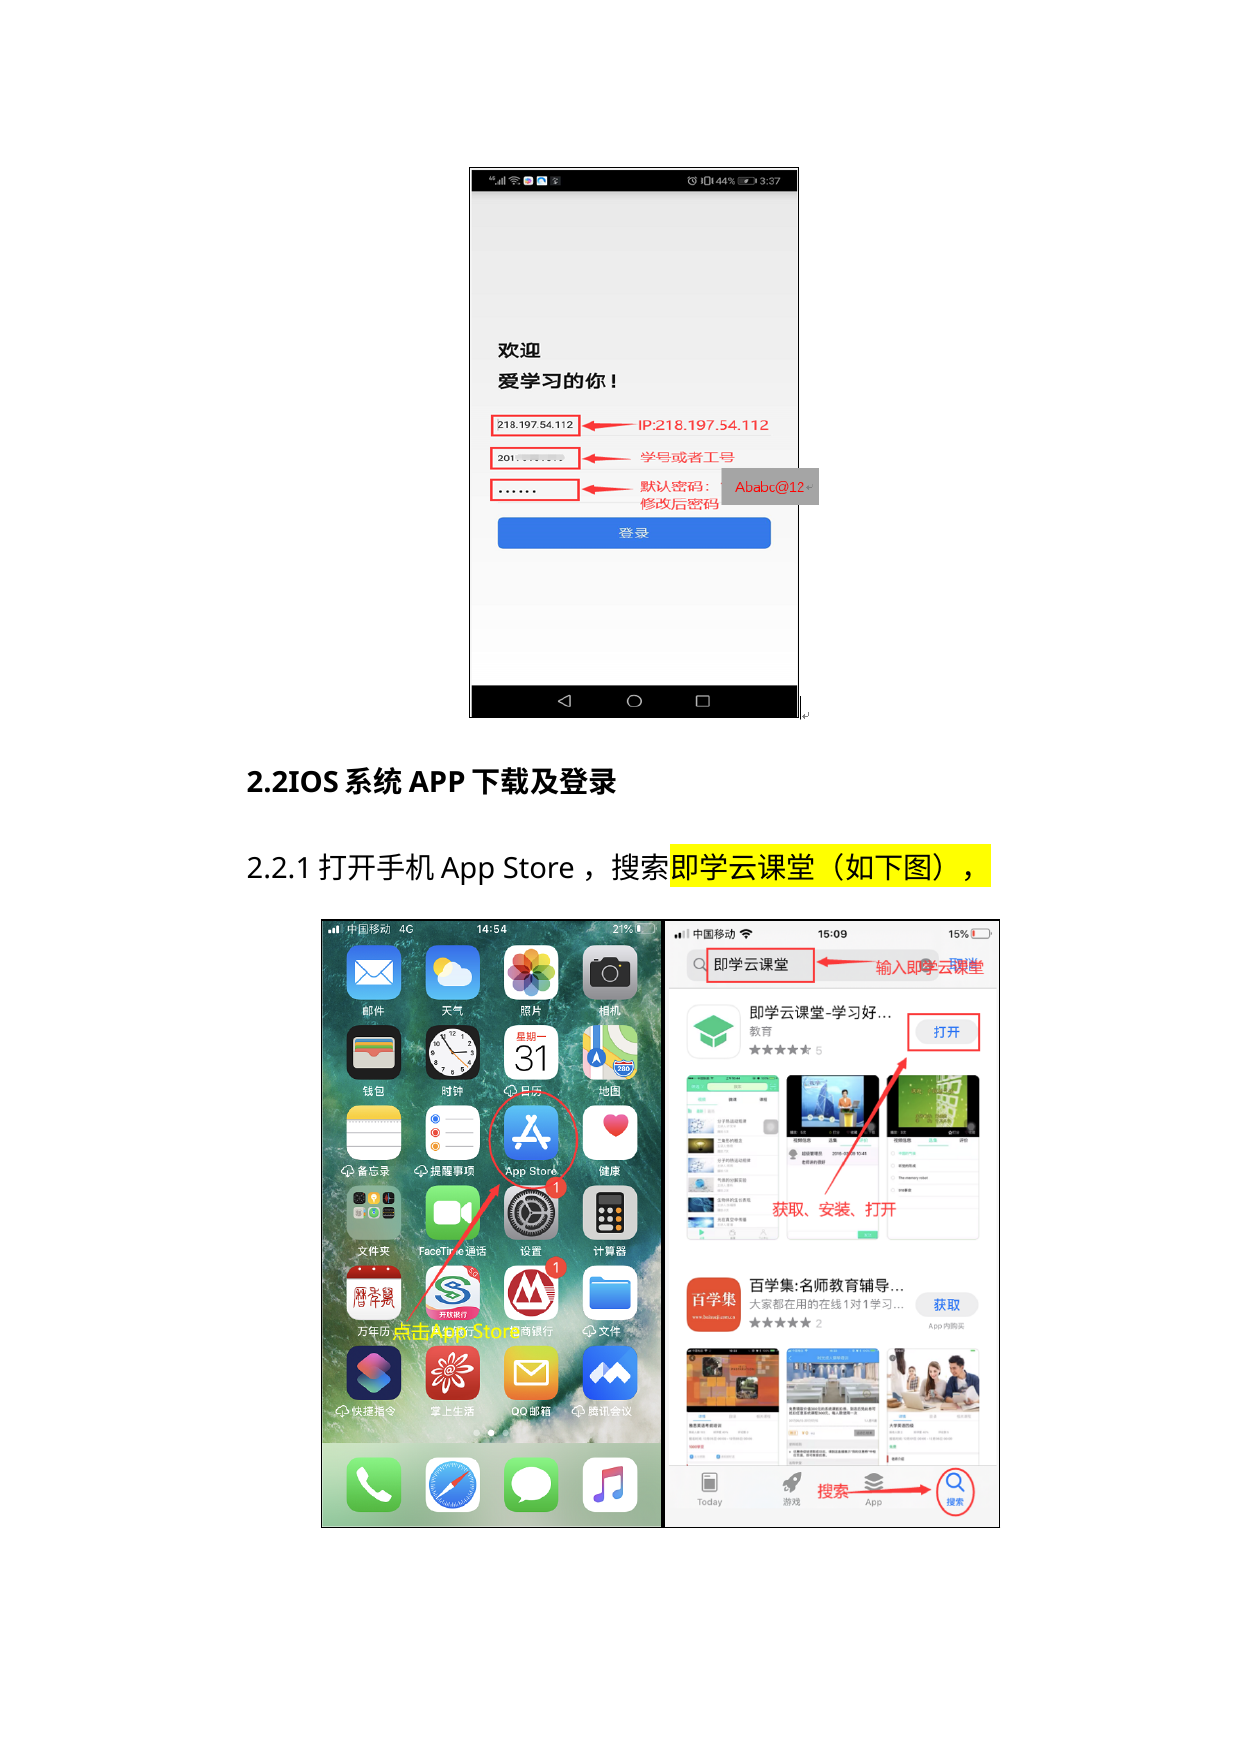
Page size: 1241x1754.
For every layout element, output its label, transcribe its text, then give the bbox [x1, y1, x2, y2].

picture [665, 921, 999, 1527]
picture [459, 162, 826, 733]
picture [322, 921, 661, 1527]
subtitle 2.2.1打开手机App Store ，搜索即学云课堂（如下图）， [187, 833, 1053, 898]
subtitle 2.2IOS系统APP下载及登录 [187, 747, 1053, 812]
